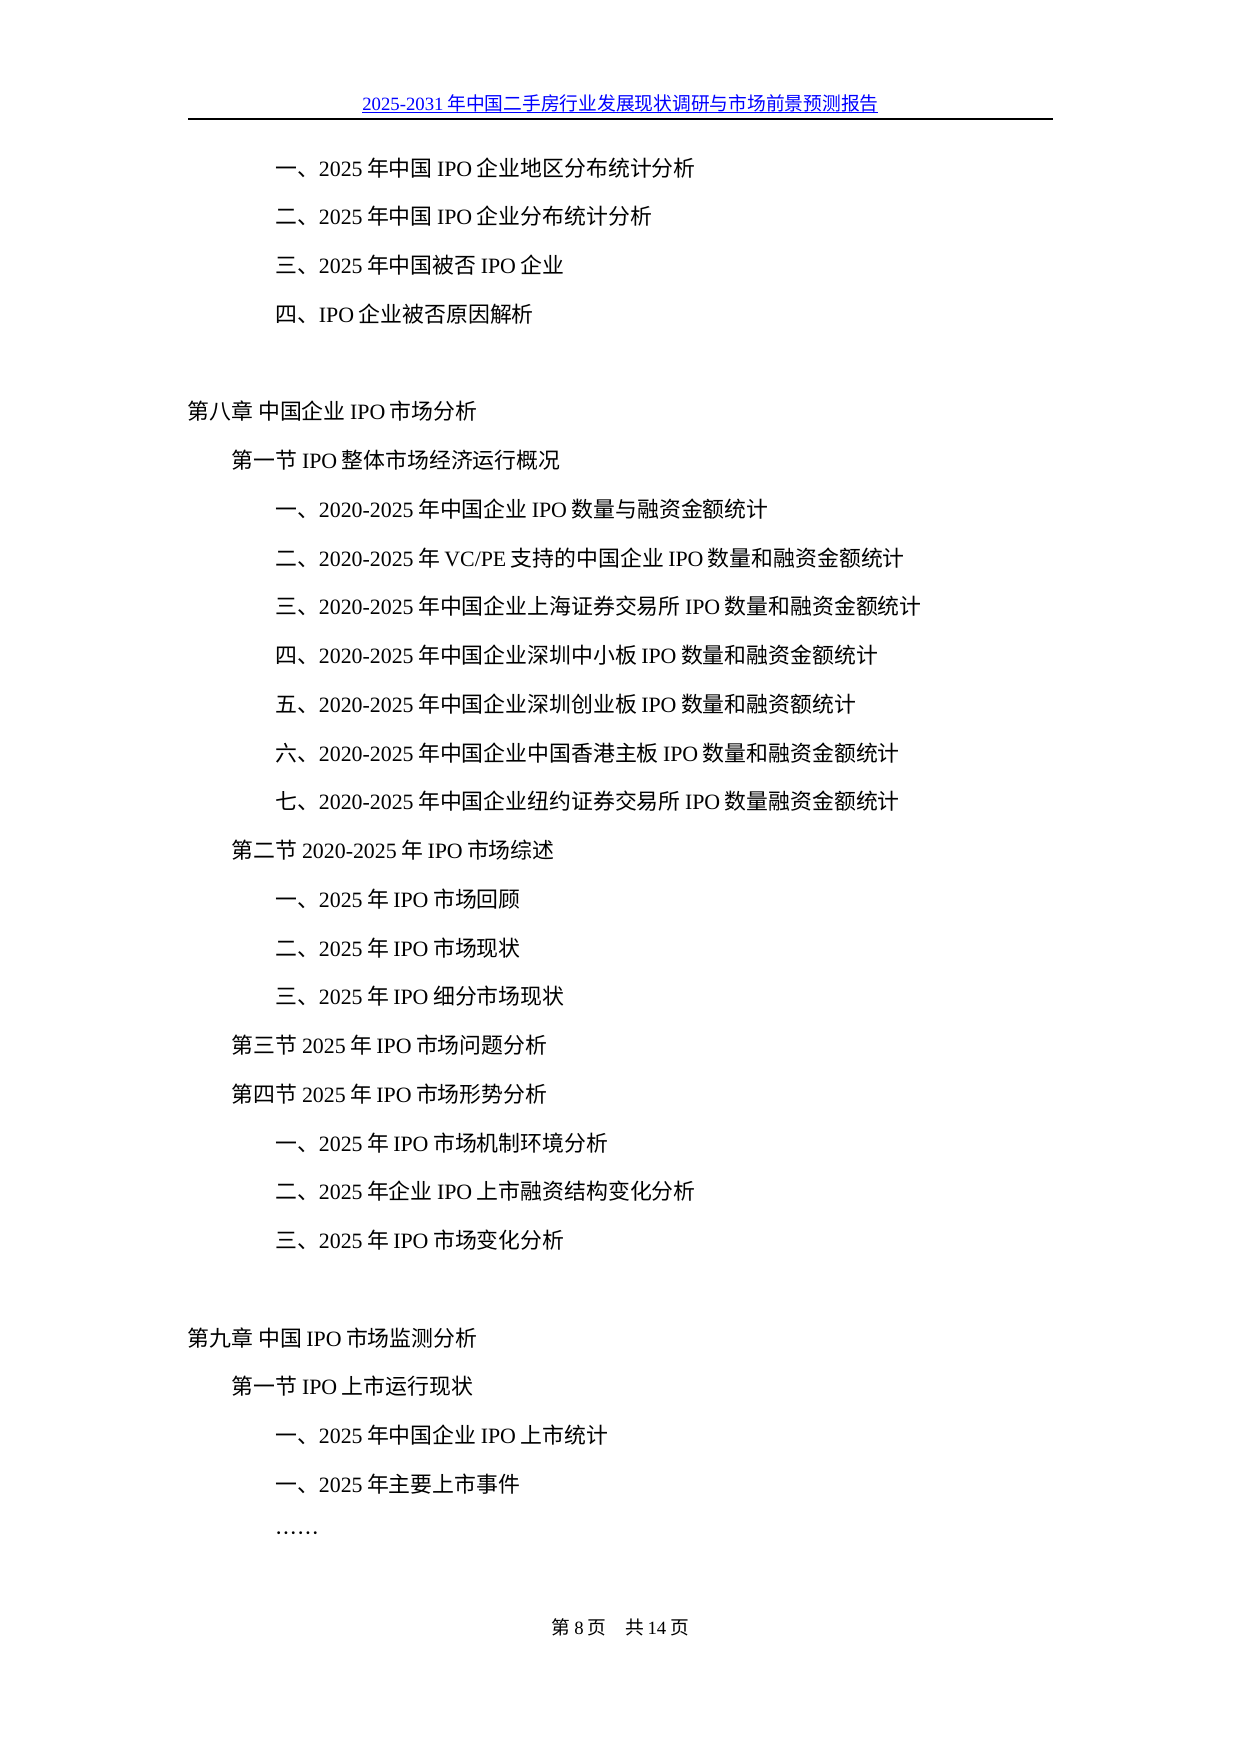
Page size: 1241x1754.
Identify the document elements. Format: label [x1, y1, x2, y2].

text [187, 150, 1053, 1548]
